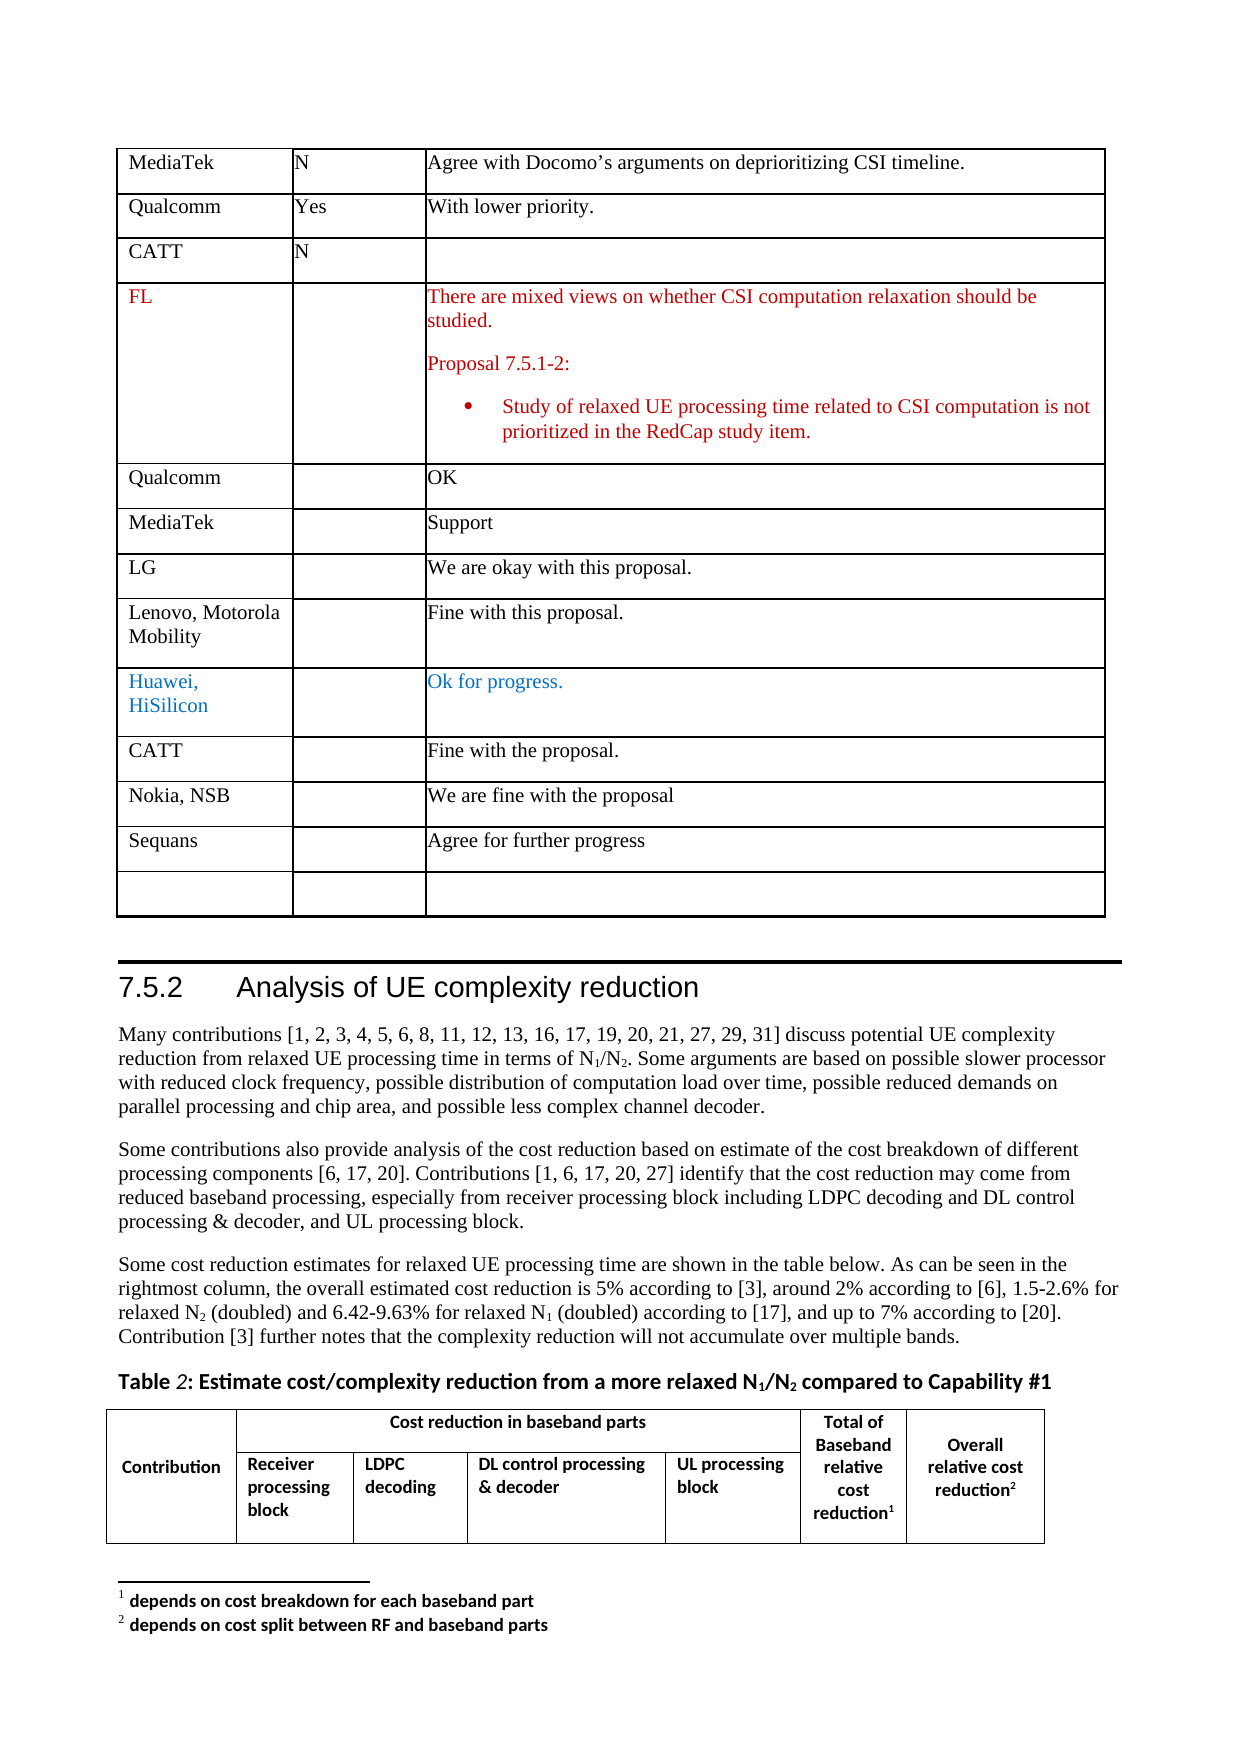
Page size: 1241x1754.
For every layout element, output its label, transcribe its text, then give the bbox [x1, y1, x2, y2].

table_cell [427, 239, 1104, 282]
text Some contributions also provide analysis of the cost reduction based on estimate of the cost breakdown of different processing components [6, 17, 20]. Contributions [1, 6, 17, 20, 27] identify that the cost reduction may come from reduced baseband processing, especially from receiver processing block including LDPC decoding and DL control processing & decoder, and UL processing block. [118, 1137, 1122, 1233]
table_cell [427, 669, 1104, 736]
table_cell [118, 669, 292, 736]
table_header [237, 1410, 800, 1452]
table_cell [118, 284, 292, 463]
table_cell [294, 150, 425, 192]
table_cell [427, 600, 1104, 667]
text Some cost reduction estimates for relaxed UE processing time are shown in the table below. As can be seen in the rightmost column, the overall estimated cost reduction is 5% according to [3], around 2% according to [6], 1.5-2.6% for relaxed N2 (doubled) and 6.42-9.63% for relaxed N1 (doubled) according to [17], and up to 7% according to [20]. Contribution [3] further notes that the complexity reduction will not accumulate over multiple bands. [118, 1252, 1122, 1348]
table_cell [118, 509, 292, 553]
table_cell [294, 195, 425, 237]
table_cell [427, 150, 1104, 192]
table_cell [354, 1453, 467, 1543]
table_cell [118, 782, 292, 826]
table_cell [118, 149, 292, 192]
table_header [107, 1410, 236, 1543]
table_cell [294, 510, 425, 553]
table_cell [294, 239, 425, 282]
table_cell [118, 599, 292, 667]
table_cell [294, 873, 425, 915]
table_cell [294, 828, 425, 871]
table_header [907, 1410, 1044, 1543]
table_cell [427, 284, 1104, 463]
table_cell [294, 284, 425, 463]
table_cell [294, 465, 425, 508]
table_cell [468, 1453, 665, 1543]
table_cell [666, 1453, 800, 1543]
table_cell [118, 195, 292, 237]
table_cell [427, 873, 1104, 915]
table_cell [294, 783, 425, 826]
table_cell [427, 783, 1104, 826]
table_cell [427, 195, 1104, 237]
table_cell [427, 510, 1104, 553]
text Table 2: Estimate cost/complexity reduction from a more relaxed N1/N2 compared to Capability #1 [118, 1367, 1122, 1395]
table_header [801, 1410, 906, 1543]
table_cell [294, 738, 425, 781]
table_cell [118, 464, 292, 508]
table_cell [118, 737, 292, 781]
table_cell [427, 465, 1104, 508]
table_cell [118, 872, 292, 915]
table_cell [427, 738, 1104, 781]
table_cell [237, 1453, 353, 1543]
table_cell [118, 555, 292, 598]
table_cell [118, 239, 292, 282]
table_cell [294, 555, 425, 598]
subtitle 7.5.2 Analysis of UE complexity reduction [118, 964, 1122, 1003]
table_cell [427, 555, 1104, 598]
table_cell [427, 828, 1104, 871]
text Many contributions [1, 2, 3, 4, 5, 6, 8, 11, 12, 13, 16, 17, 19, 20, 21, 27, 29, 31] discuss potential UE complexity reduction from relaxed UE processing time in terms of N1/N2. Some arguments are based on possible slower processor with reduced clock frequency, possible distribution of computation load over time, possible reduced demands on parallel processing and chip area, and possible less complex channel decoder. [118, 1022, 1122, 1118]
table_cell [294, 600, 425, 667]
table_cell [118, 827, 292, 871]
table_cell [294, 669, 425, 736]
